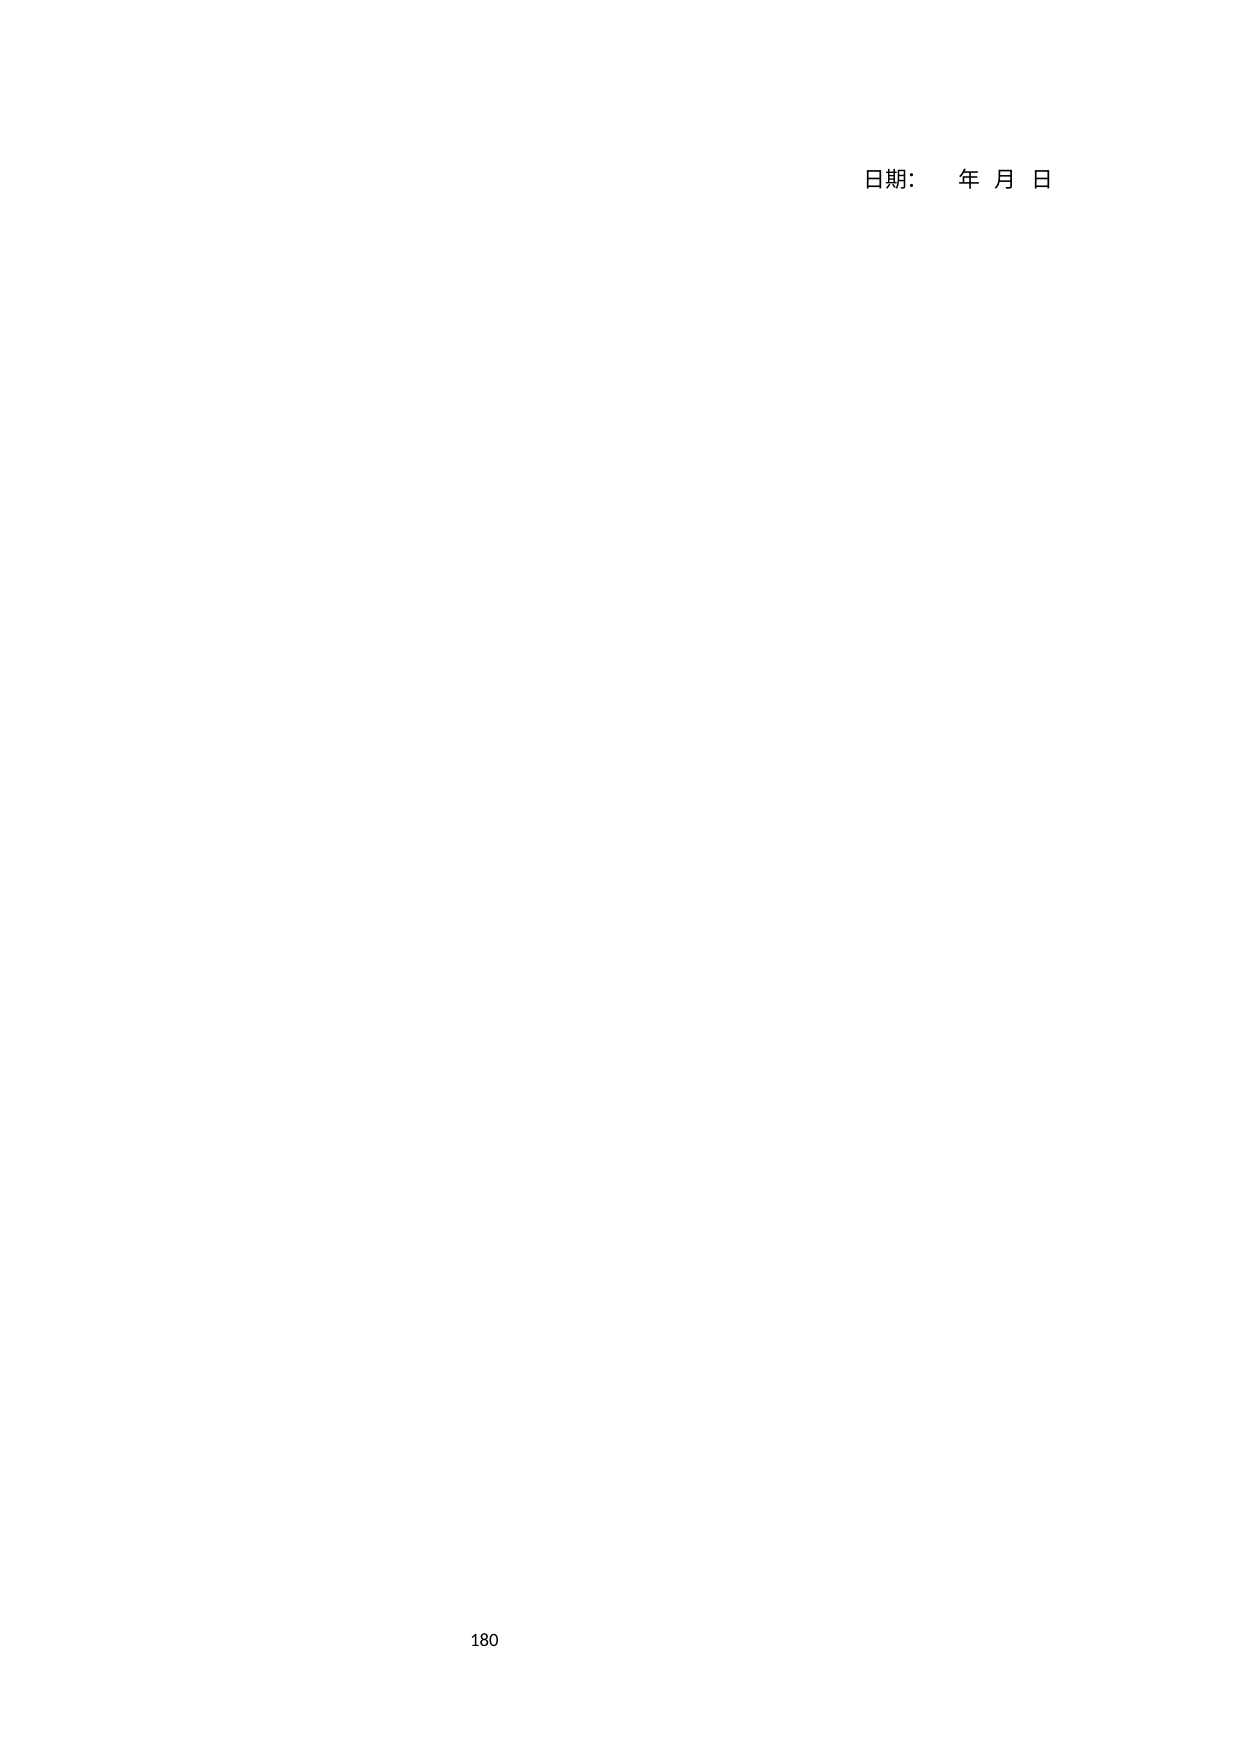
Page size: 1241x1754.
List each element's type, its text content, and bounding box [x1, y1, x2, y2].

text 日期： 年 月 日 [187, 162, 1053, 194]
